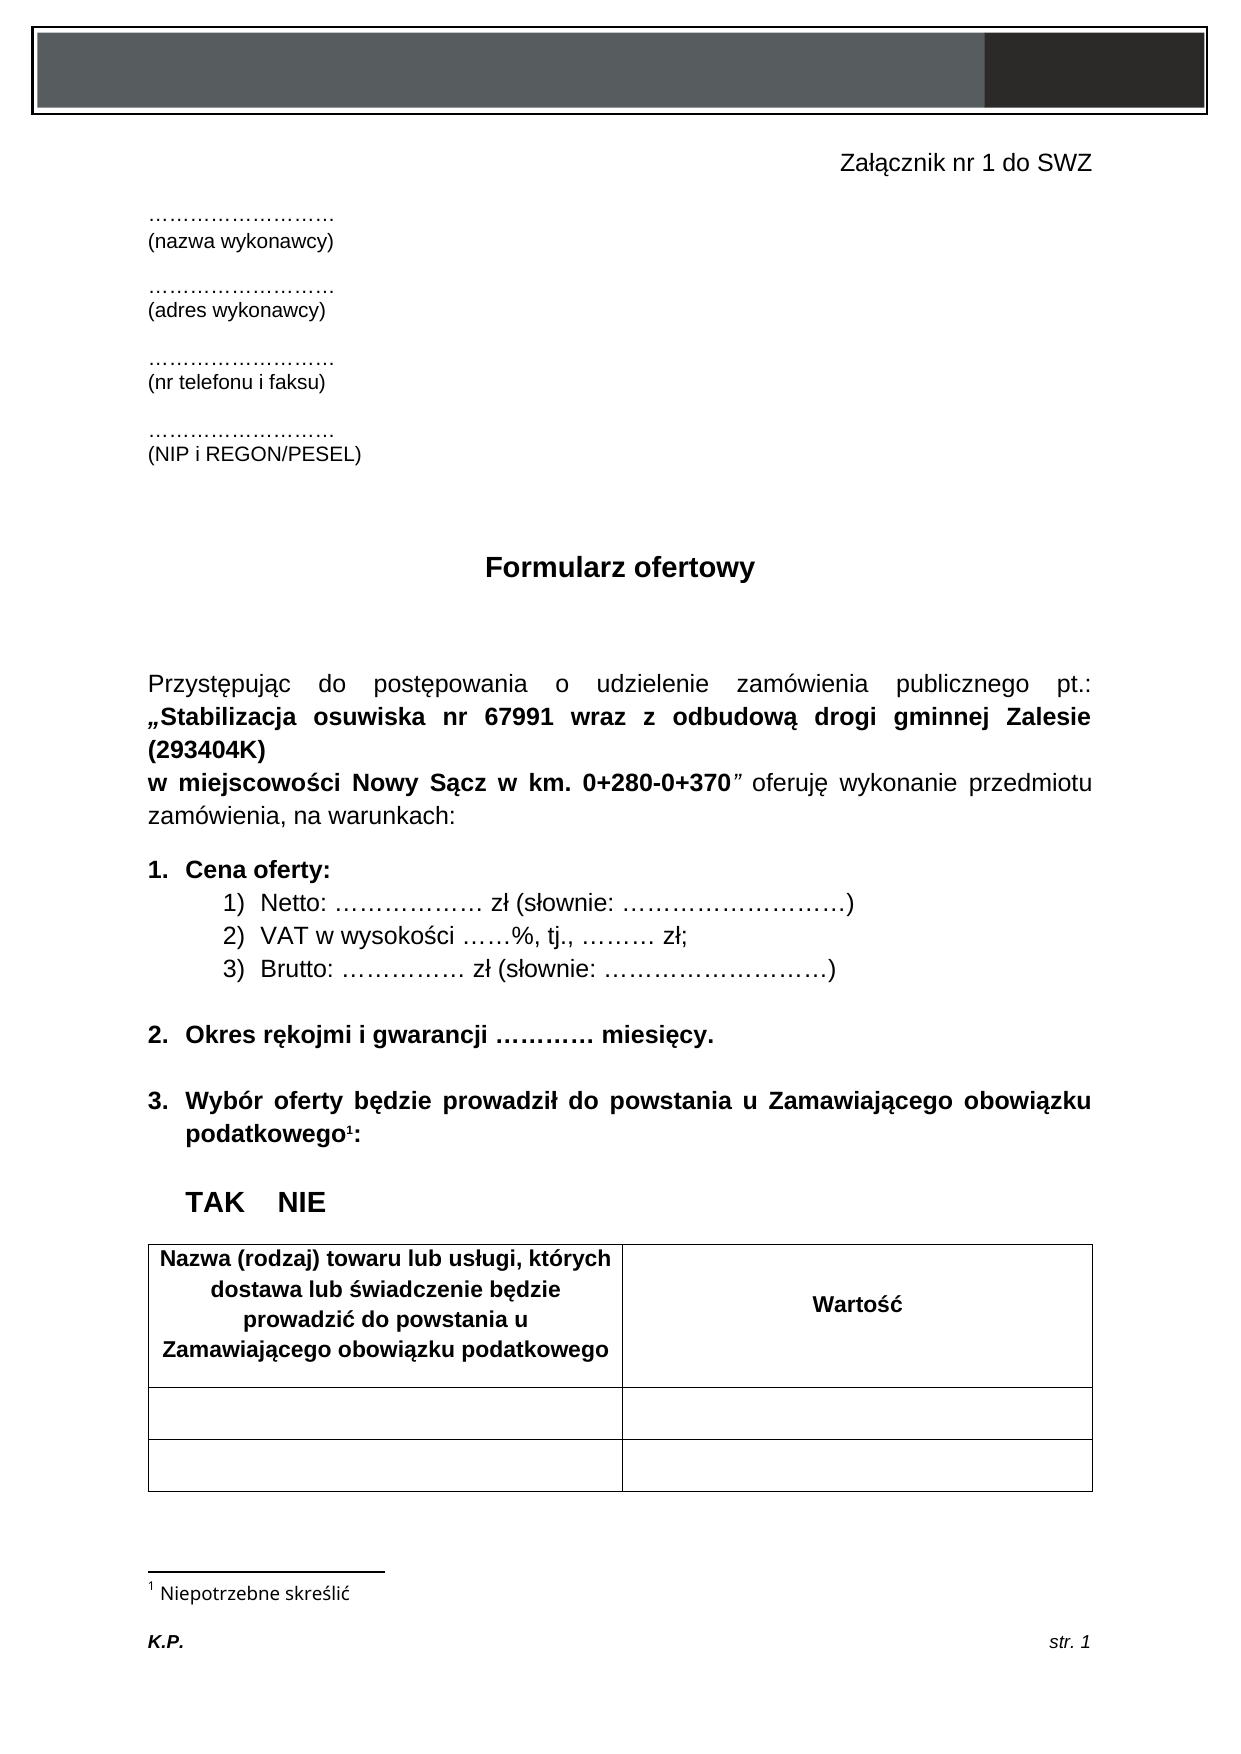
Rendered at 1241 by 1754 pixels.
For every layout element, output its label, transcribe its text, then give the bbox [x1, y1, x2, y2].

list TAK NIE [185, 1185, 1093, 1218]
text Przystępując do postępowania o udzielenie zamówienia publicznego pt.: „Stabilizacja osuwiska nr 67991 wraz z odbudową drogi gminnej Zalesie (293404K) w miejscowości Nowy Sącz w km. 0+280-0+370” oferuję wykonanie przedmiotu zamówienia, na warunkach: [148, 669, 1093, 829]
table_cell [149, 1388, 622, 1439]
text (NIP i REGON/PESEL) [148, 442, 1093, 466]
text ……………………… [148, 201, 1093, 225]
list Wybór oferty będzie prowadził do powstania u Zamawiającego obowiązku podatkowego: [148, 1086, 1093, 1148]
text ……………………… [148, 418, 1093, 442]
text Formularz ofertowy [148, 550, 1093, 583]
text (nr telefonu i faksu) [148, 370, 1093, 394]
list Netto: ……………… zł (słownie: ………………………) [223, 888, 1093, 916]
list Okres rękojmi i gwarancji ………… miesięcy. [148, 1020, 1093, 1048]
table_cell [149, 1440, 622, 1491]
list VAT w wysokości ……%, tj., ……… zł; [223, 921, 1093, 949]
text (adres wykonawcy) [148, 298, 1093, 322]
text (nazwa wykonawcy) [148, 229, 1093, 253]
table_header Wartość [623, 1245, 1092, 1387]
list Brutto: …………… zł (słownie: ………………………) [223, 954, 1093, 982]
list Cena oferty: [148, 855, 1093, 883]
table_cell [623, 1440, 1092, 1491]
text ……………………… [148, 274, 1093, 298]
table_header Nazwa (rodzaj) towaru lub usługi, których dostawa lub świadczenie będzie prowadzić do powstania u Zamawiającego obowiązku podatkowego [149, 1245, 622, 1387]
table_cell [623, 1388, 1092, 1439]
text Załącznik nr 1 do SWZ [148, 148, 1093, 176]
text ……………………… [148, 346, 1093, 370]
